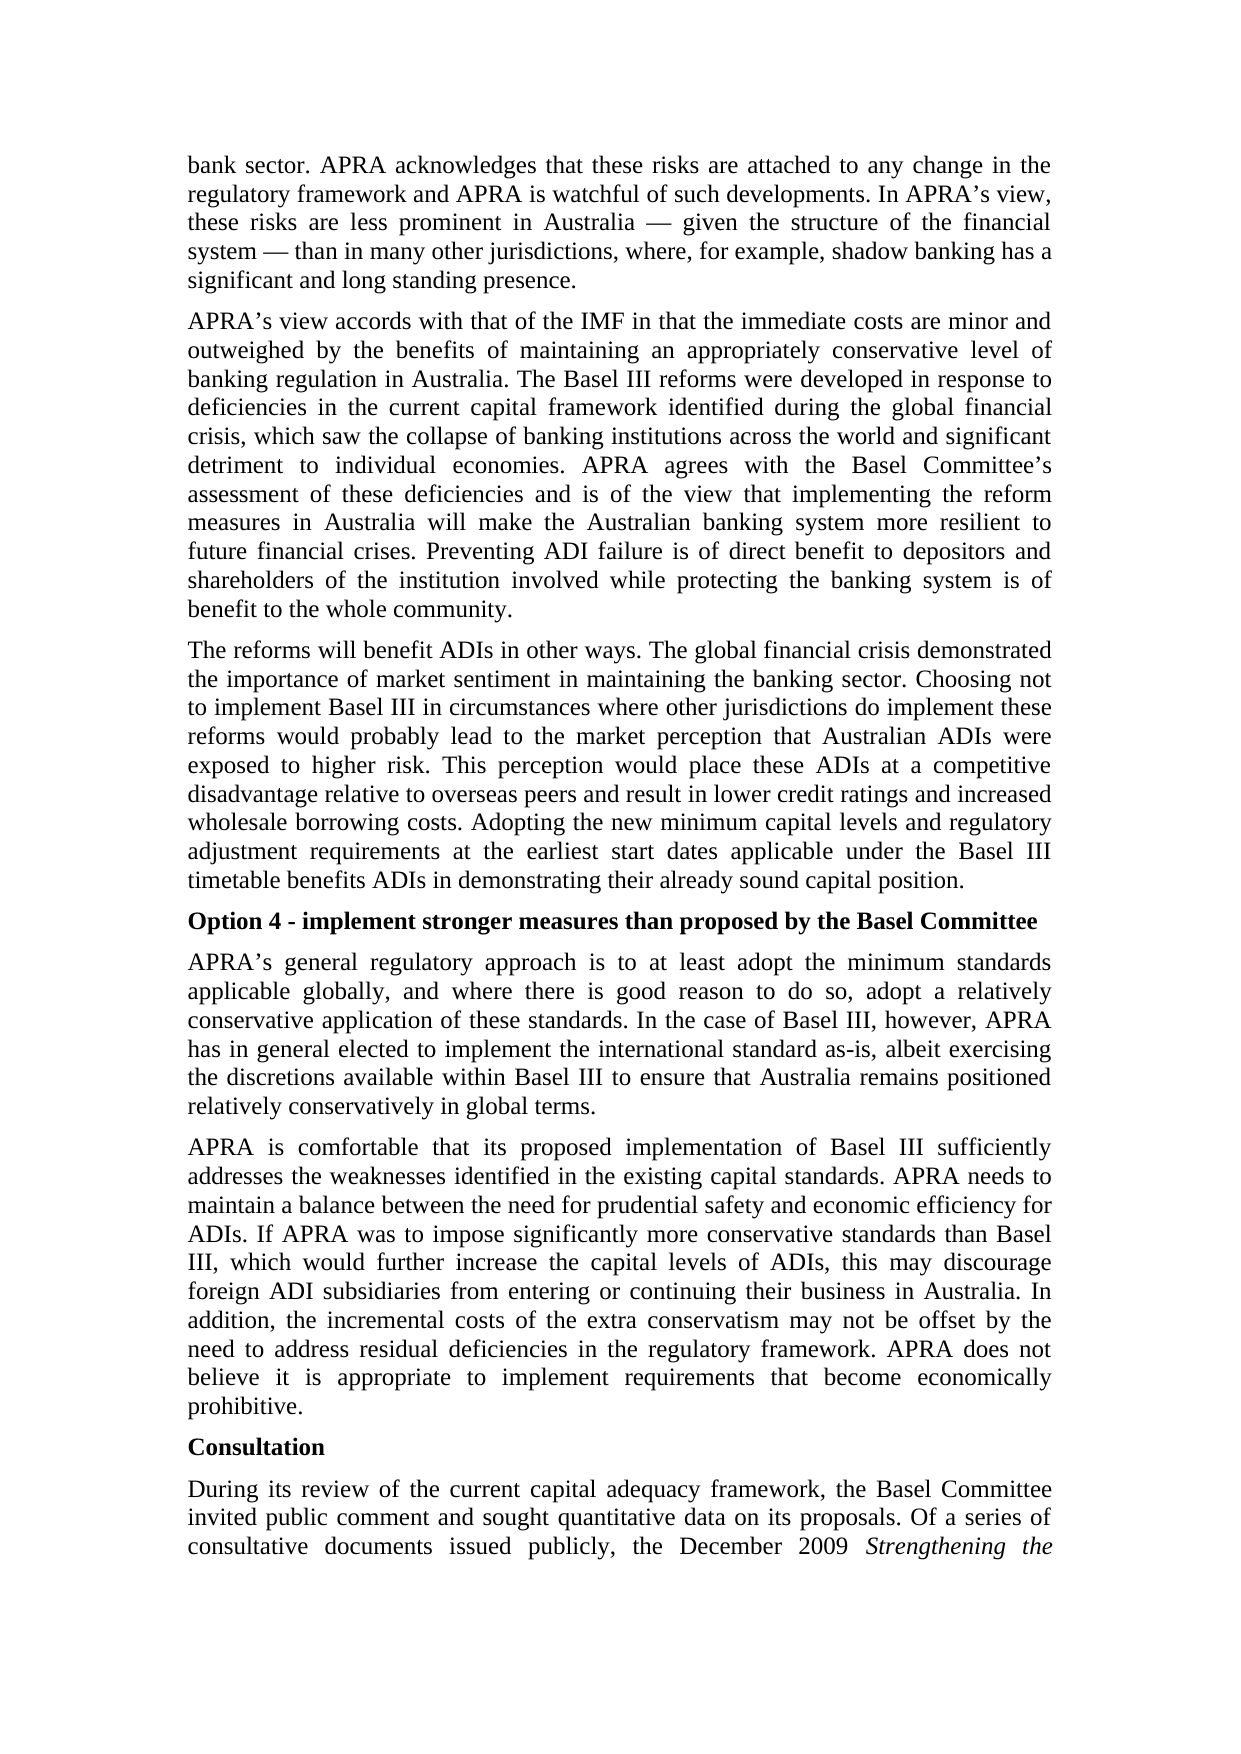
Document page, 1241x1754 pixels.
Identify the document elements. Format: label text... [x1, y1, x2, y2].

text APRA’s view accords with that of the IMF in that the immediate costs are minor and outweighed by the benefits of maintaining an appropriately conservative level of banking regulation in Australia. The Basel III reforms were developed in response to deficiencies in the current capital framework identified during the global financial crisis, which saw the collapse of banking institutions across the world and significant detriment to individual economies. APRA agrees with the Basel Committee’s assessment of these deficiencies and is of the view that implementing the reform measures in Australia will make the Australian banking system more resilient to future financial crises. Preventing ADI failure is of direct benefit to depositors and shareholders of the institution involved while protecting the banking system is of benefit to the whole community. [187, 306, 1053, 622]
text The reforms will benefit ADIs in other ways. The global financial crisis demonstrated the importance of market sentiment in maintaining the banking sector. Choosing not to implement Basel III in circumstances where other jurisdictions do implement these reforms would probably lead to the market perception that Australian ADIs were exposed to higher risk. This perception would place these ADIs at a competitive disadvantage relative to overseas peers and result in lower credit ratings and increased wholesale borrowing costs. Adopting the new minimum capital levels and regulatory adjustment requirements at the earliest start dates applicable under the Basel III timetable benefits ADIs in demonstrating their already sound capital position. [187, 635, 1053, 894]
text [187, 1474, 1053, 1560]
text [187, 150, 1053, 294]
text APRA is comfortable that its proposed implementation of Basel III sufficiently addresses the weaknesses identified in the existing capital standards. APRA needs to maintain a balance between the need for prudential safety and economic efficiency for ADIs. If APRA was to impose significantly more conservative standards than Basel III, which would further increase the capital levels of ADIs, this may discourage foreign ADI subsidiaries from entering or continuing their business in Australia. In addition, the incremental costs of the extra conservatism may not be offset by the need to address residual deficiencies in the regulatory framework. APRA does not believe it is appropriate to implement requirements that become economically prohibitive. [187, 1132, 1053, 1420]
text Consultation [187, 1432, 1053, 1461]
text APRA’s general regulatory approach is to at least adopt the minimum standards applicable globally, and where there is good reason to do so, adopt a relatively conservative application of these standards. In the case of Basel III, however, APRA has in general elected to implement the international standard as-is, albeit exercising the discretions available within Basel III to ensure that Australia remains positioned relatively conservatively in global terms. [187, 947, 1053, 1120]
text Option 4 - implement stronger measures than proposed by the Basel Committee [187, 906, 1053, 935]
